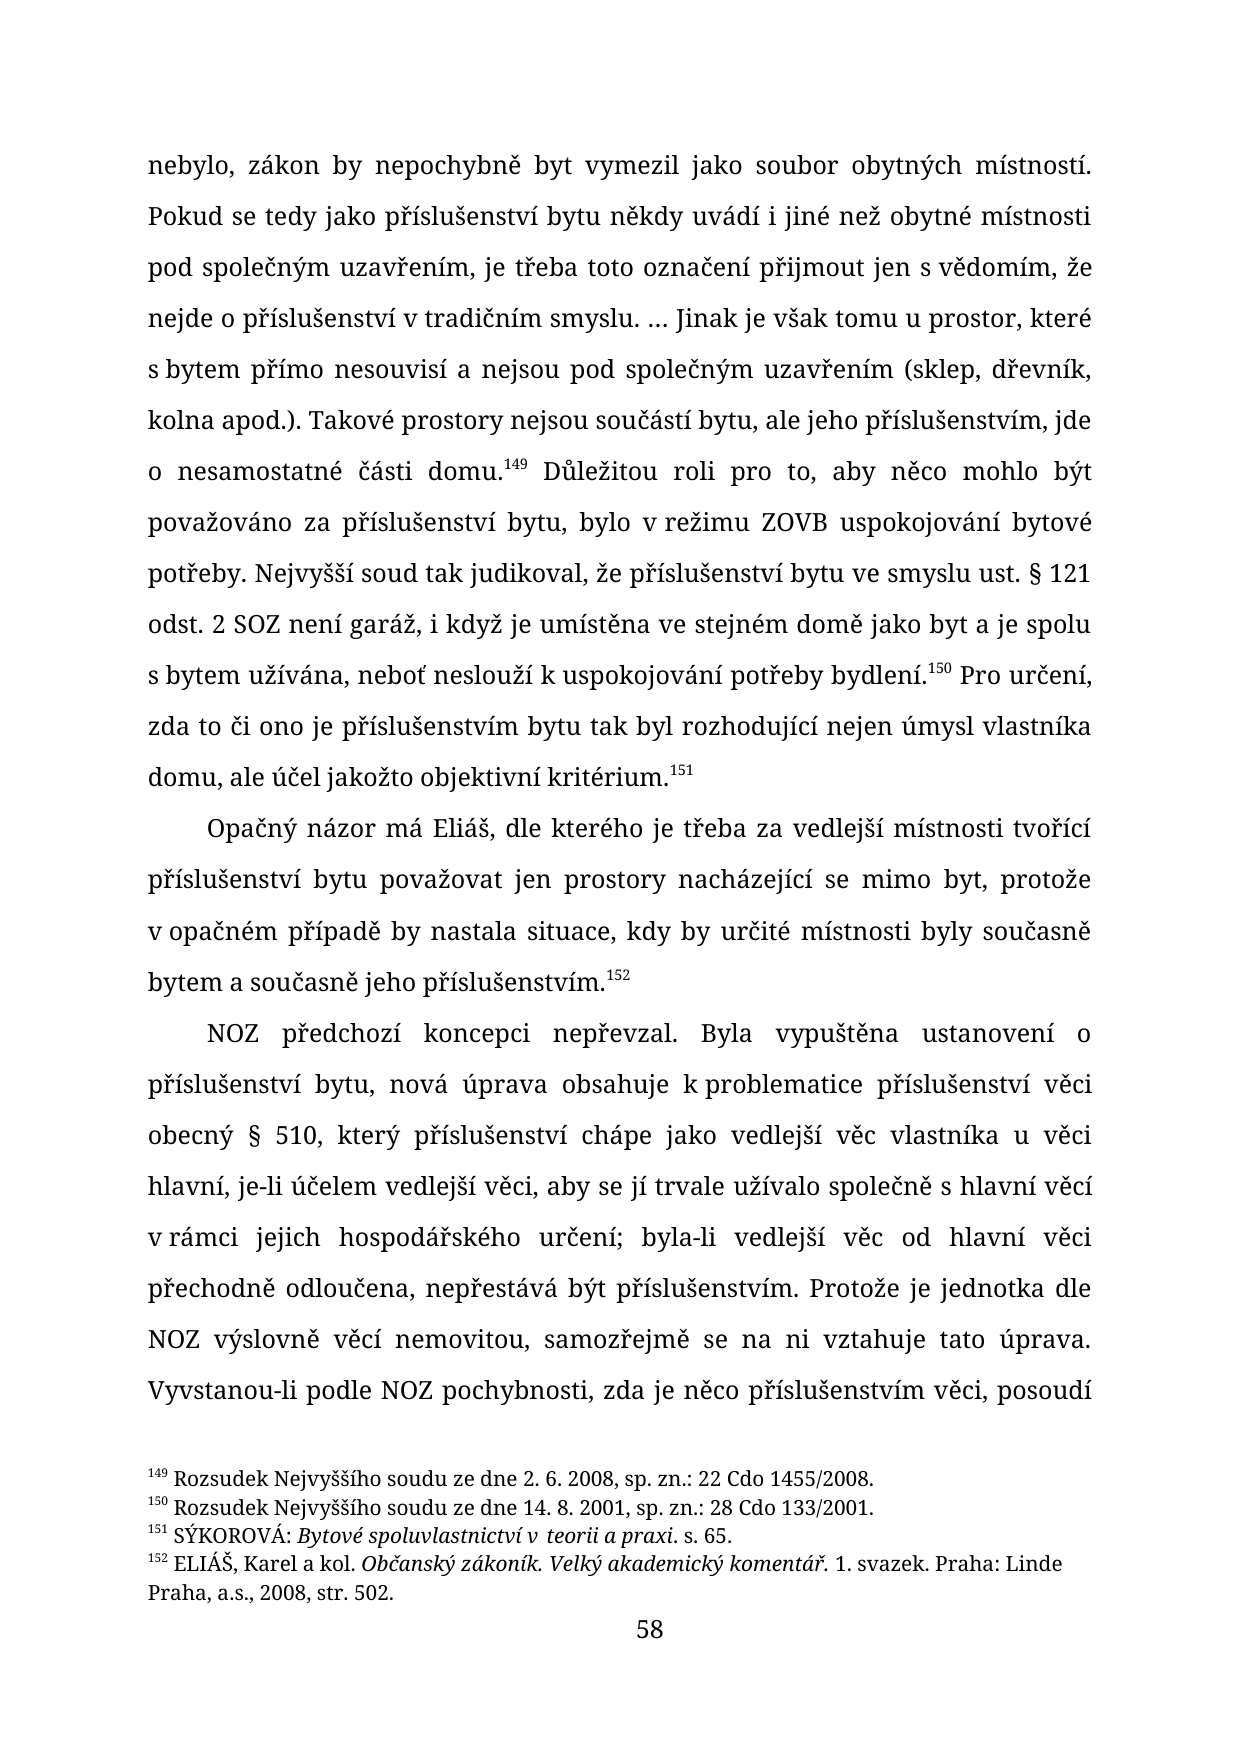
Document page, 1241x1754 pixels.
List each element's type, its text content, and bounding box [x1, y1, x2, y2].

text Opačný názor má Eliáš, dle kterého je třeba za vedlejší místnosti tvořící příslušenství bytu považovat jen prostory nacházející se mimo byt, protože v opačném případě by nastala situace, kdy by určité místnosti byly současně bytem a současně jeho příslušenstvím. [148, 811, 1093, 998]
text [148, 1015, 1093, 1407]
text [148, 148, 1093, 794]
